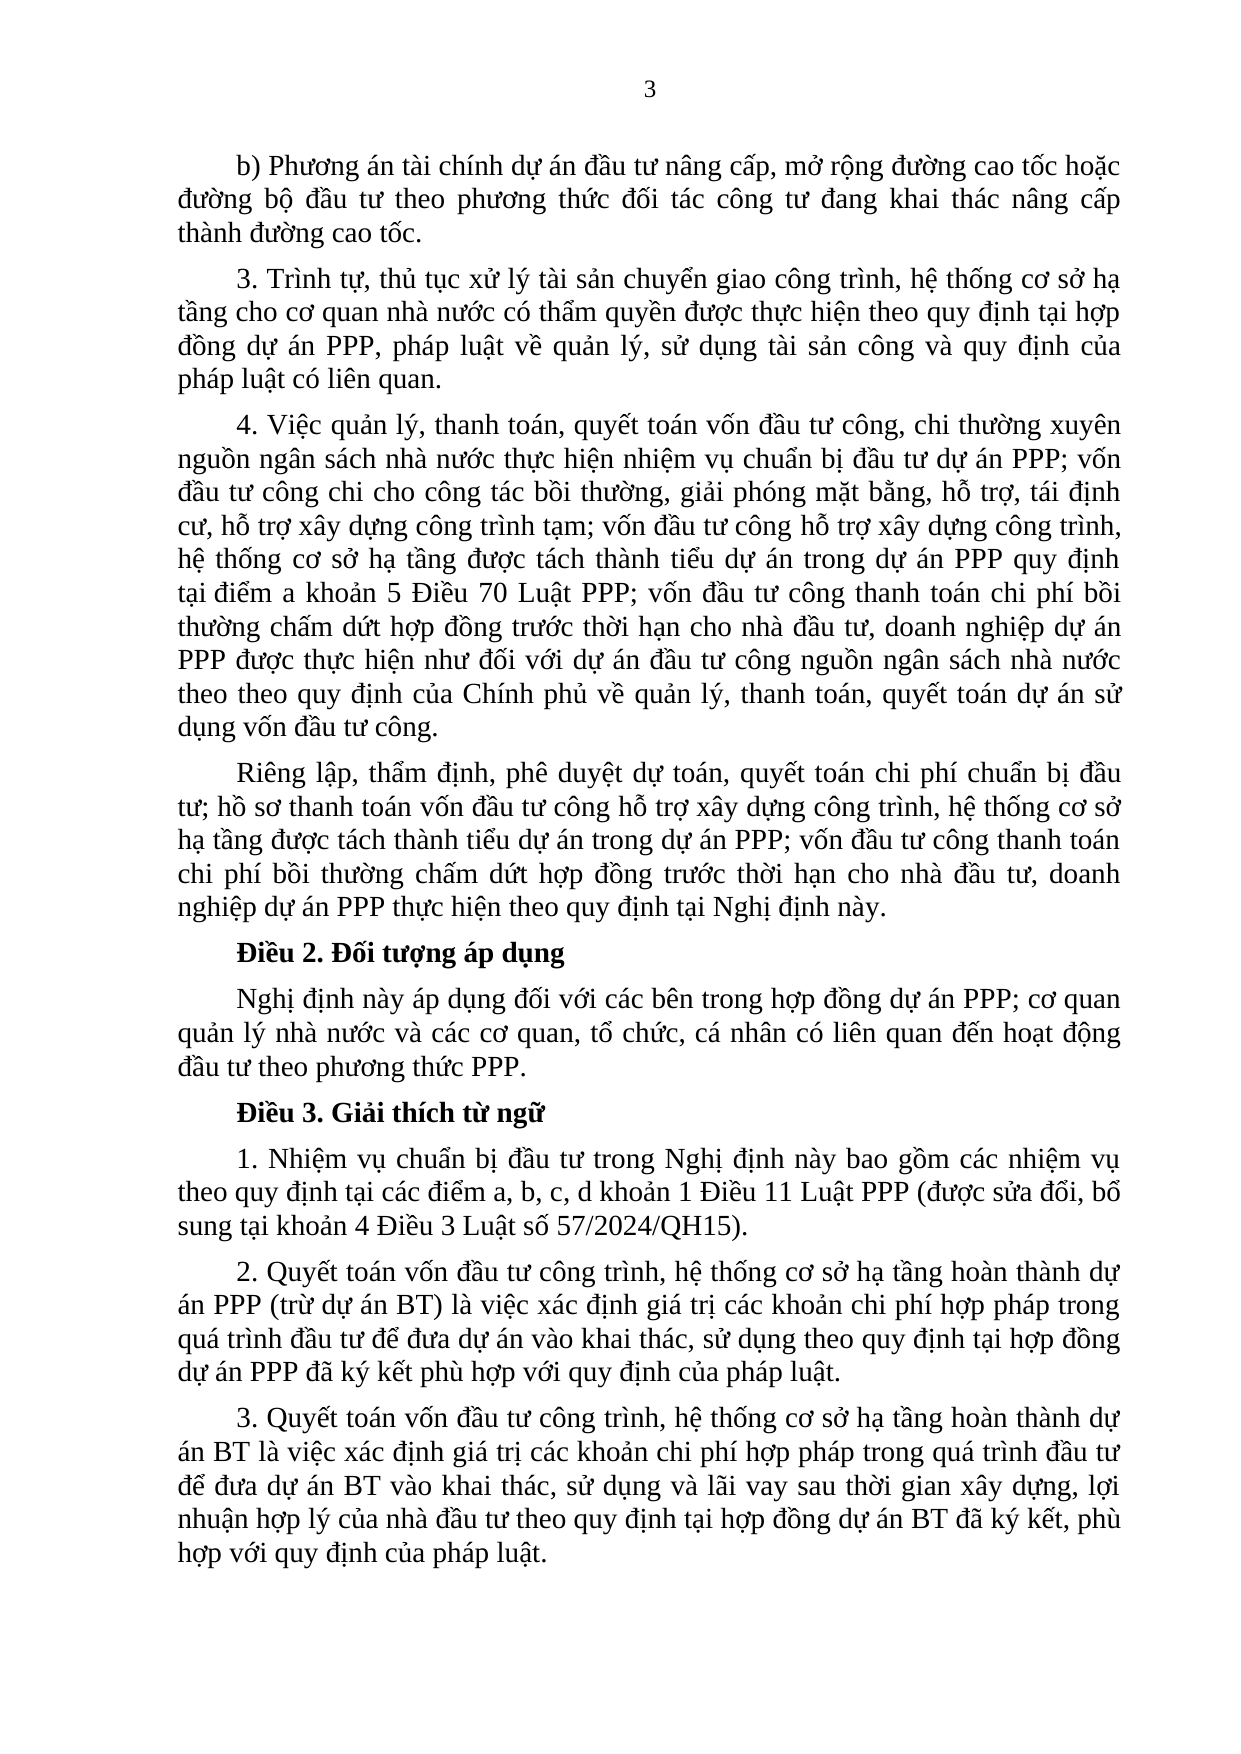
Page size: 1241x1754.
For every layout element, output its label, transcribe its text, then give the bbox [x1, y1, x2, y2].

text b) Phương án tài chính dự án đầu tư nâng cấp, mở rộng đường cao tốc hoặc đường bộ đầu tư theo phương thức đối tác công tư đang khai thác nâng cấp thành đường cao tốc. [177, 148, 1122, 248]
text Nghị định này áp dụng đối với các bên trong hợp đồng dự án PPP; cơ quan quản lý nhà nước và các cơ quan, tổ chức, cá nhân có liên quan đến hoạt động đầu tư theo phương thức PPP. [177, 982, 1122, 1082]
text 1. Nhiệm vụ chuẩn bị đầu tư trong Nghị định này bao gồm các nhiệm vụ theo quy định tại các điểm a, b, c, d khoản 1 Điều 11 Luật PPP (được sửa đổi, bổ sung tại khoản 4 Điều 3 Luật số 57/2024/QH15). [177, 1141, 1122, 1241]
text Điều 2. Đối tượng áp dụng [177, 936, 1122, 969]
text 4. Việc quản lý, thanh toán, quyết toán vốn đầu tư công, chi thường xuyên nguồn ngân sách nhà nước thực hiện nhiệm vụ chuẩn bị đầu tư dự án PPP; vốn đầu tư công chi cho công tác bồi thường, giải phóng mặt bằng, hỗ trợ, tái định cư, hỗ trợ xây dựng công trình tạm; vốn đầu tư công hỗ trợ xây dựng công trình, hệ thống cơ sở hạ tầng được tách thành tiểu dự án trong dự án PPP quy định tại điểm a khoản 5 Điều 70 Luật PPP; vốn đầu tư công thanh toán chi phí bồi thường chấm dứt hợp đồng trước thời hạn cho nhà đầu tư, doanh nghiệp dự án PPP được thực hiện như đối với dự án đầu tư công nguồn ngân sách nhà nước theo theo quy định của Chính phủ về quản lý, thanh toán, quyết toán dự án sử dụng vốn đầu tư công. [177, 407, 1122, 743]
text 3. Trình tự, thủ tục xử lý tài sản chuyển giao công trình, hệ thống cơ sở hạ tầng cho cơ quan nhà nước có thẩm quyền được thực hiện theo quy định tại hợp đồng dự án PPP, pháp luật về quản lý, sử dụng tài sản công và quy định của pháp luật có liên quan. [177, 261, 1122, 395]
text 2. Quyết toán vốn đầu tư công trình, hệ thống cơ sở hạ tầng hoàn thành dự án PPP (trừ dự án BT) là việc xác định giá trị các khoản chi phí hợp pháp trong quá trình đầu tư để đưa dự án vào khai thác, sử dụng theo quy định tại hợp đồng dự án PPP đã ký kết phù hợp với quy định của pháp luật. [177, 1254, 1122, 1388]
text Điều 3. Giải thích từ ngữ [177, 1095, 1122, 1128]
text Riêng lập, thẩm định, phê duyệt dự toán, quyết toán chi phí chuẩn bị đầu tư; hồ sơ thanh toán vốn đầu tư công hỗ trợ xây dựng công trình, hệ thống cơ sở hạ tầng được tách thành tiểu dự án trong dự án PPP; vốn đầu tư công thanh toán chi phí bồi thường chấm dứt hợp đồng trước thời hạn cho nhà đầu tư, doanh nghiệp dự án PPP thực hiện theo quy định tại Nghị định này. [177, 755, 1122, 923]
text 3. Quyết toán vốn đầu tư công trình, hệ thống cơ sở hạ tầng hoàn thành dự án BT là việc xác định giá trị các khoản chi phí hợp pháp trong quá trình đầu tư để đưa dự án BT vào khai thác, sử dụng và lãi vay sau thời gian xây dựng, lợi nhuận hợp lý của nhà đầu tư theo quy định tại hợp đồng dự án BT đã ký kết, phù hợp với quy định của pháp luật. [177, 1401, 1122, 1568]
